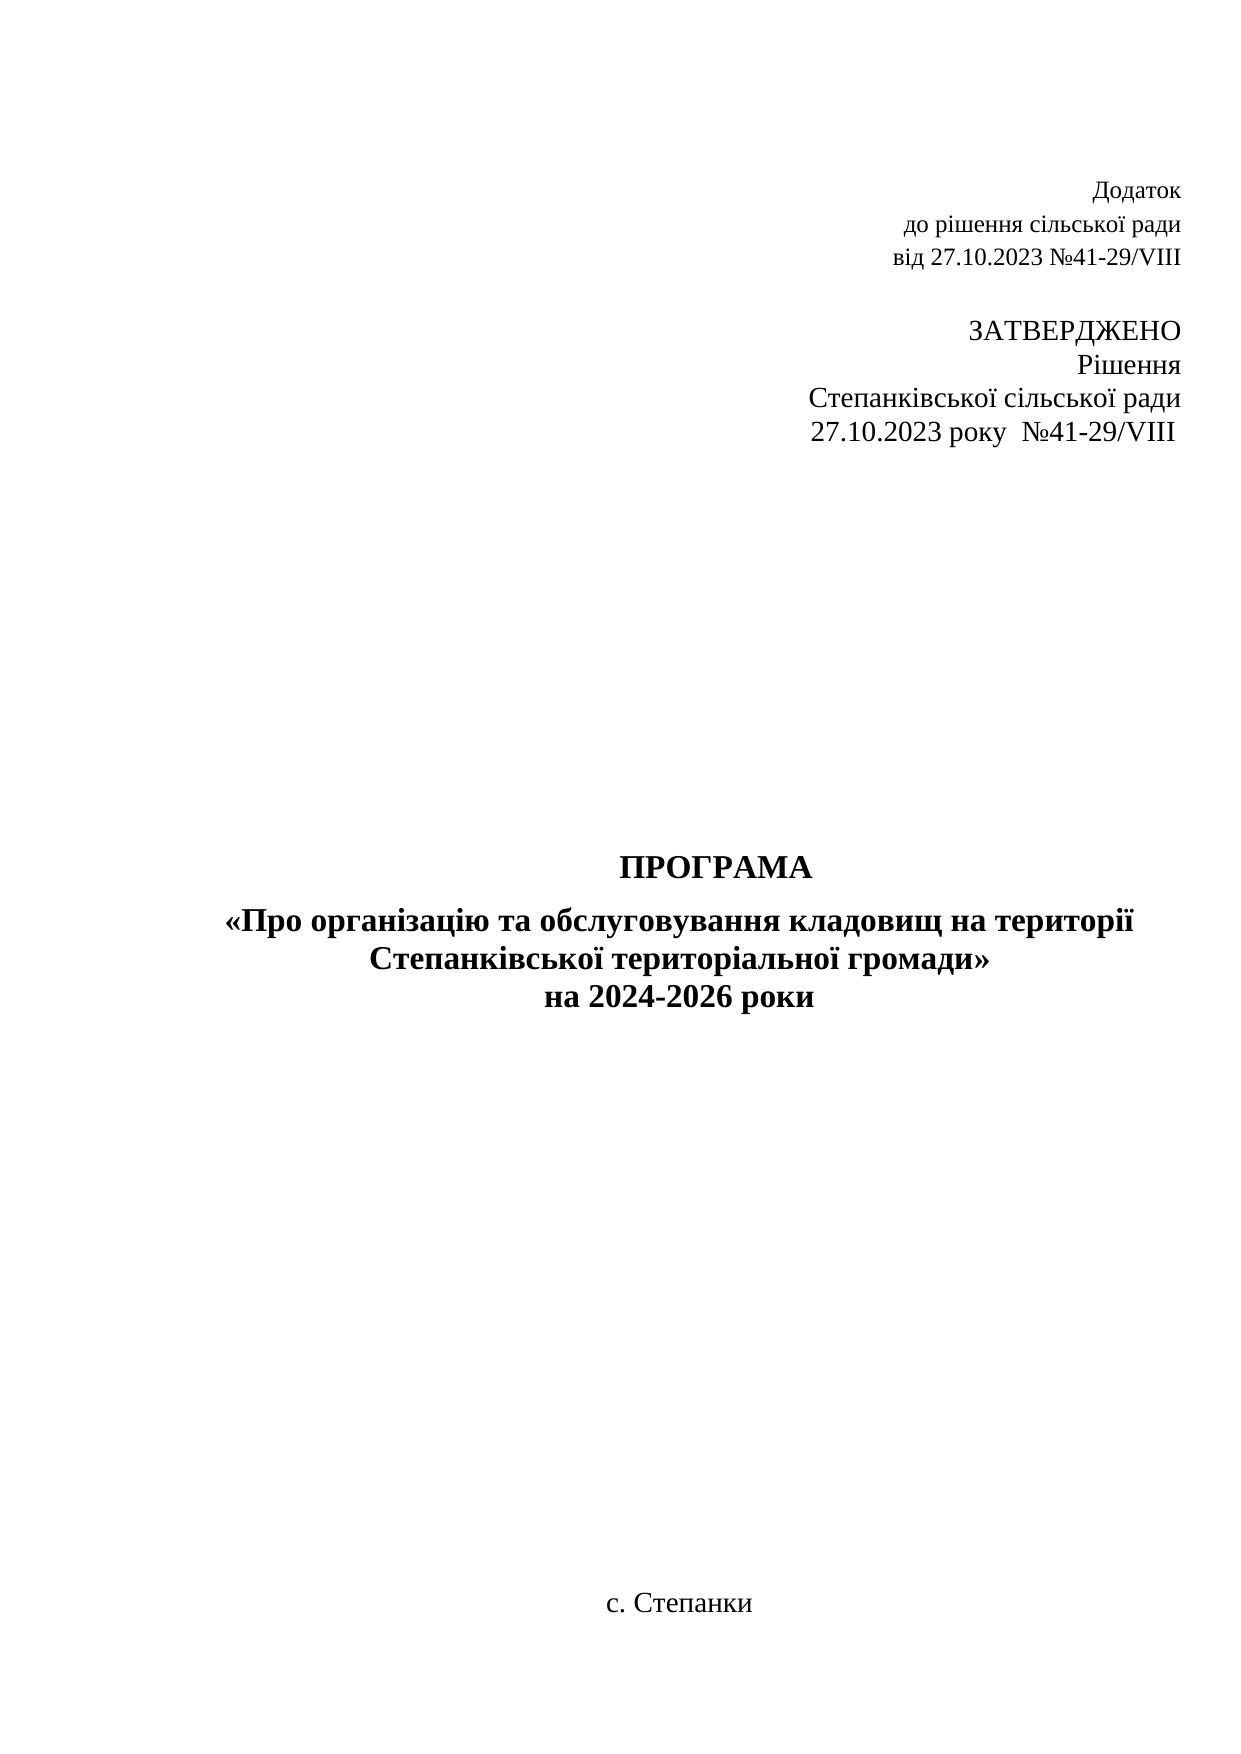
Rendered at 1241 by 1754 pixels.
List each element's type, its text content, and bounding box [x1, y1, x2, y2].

text Рішення [178, 347, 1181, 381]
text на 2024-2026 роки [177, 977, 1181, 1015]
text с. Степанки [177, 1585, 1181, 1619]
text ПРОГРАМА [178, 847, 1181, 885]
text Додаток [620, 176, 1181, 204]
text від 27.10.2023 №41-29/VІІІ [251, 242, 1181, 271]
text 27.10.2023 року №41-29/VIII [178, 414, 1181, 448]
text «Про організацію та обслуговування кладовищ на території Степанківської територіальної громади» [177, 900, 1181, 977]
text Степанківської сільської ради [178, 381, 1181, 414]
text до рішення сільської ради [693, 209, 1181, 237]
text ЗАТВЕРДЖЕНО [178, 313, 1181, 347]
